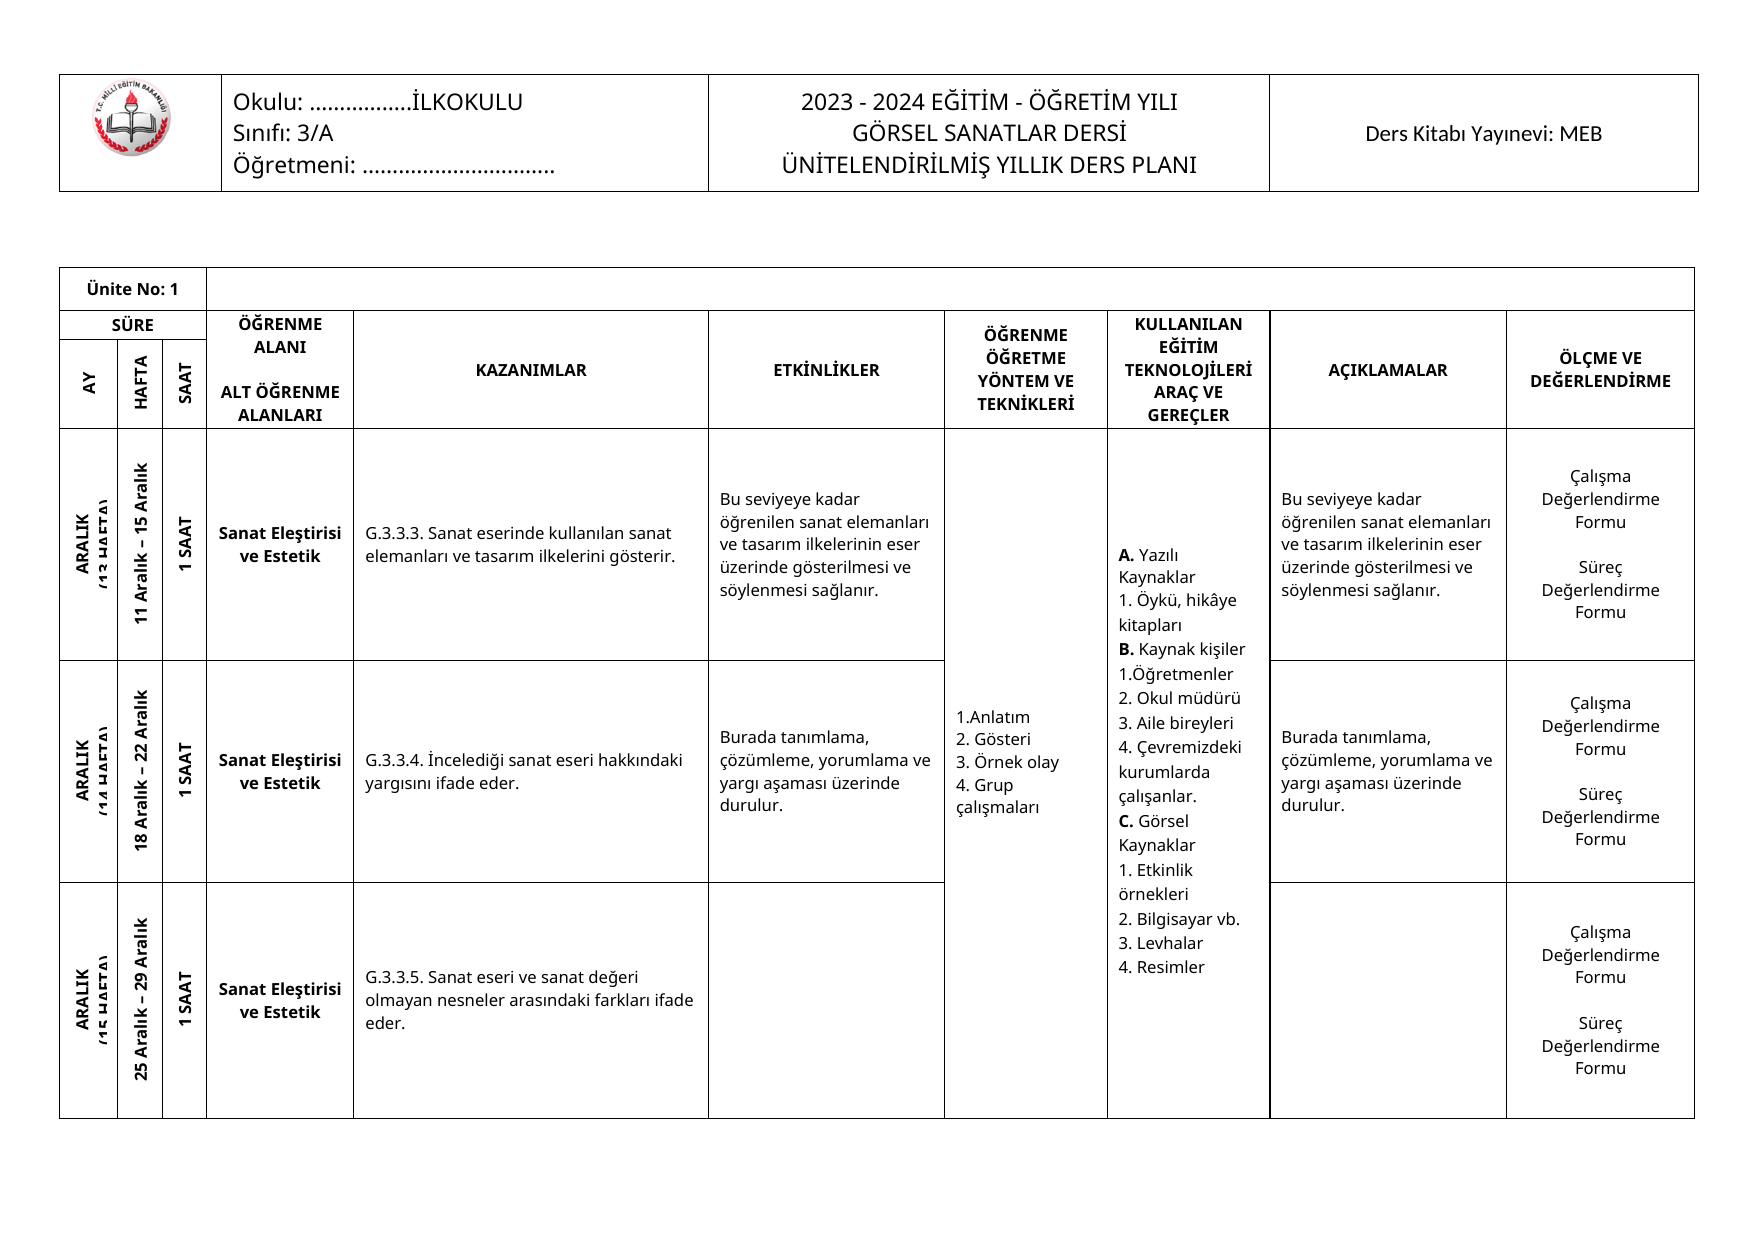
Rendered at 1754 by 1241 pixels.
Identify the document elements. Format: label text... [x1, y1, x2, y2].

table_cell KULLANILAN EĞİTİM TEKNOLOJİLERİ ARAÇ VE GEREÇLER [1108, 311, 1269, 428]
table_cell Sanat Eleştirisi ve Estetik [207, 883, 353, 1118]
table_cell Sanat Eleştirisi ve Estetik [207, 429, 353, 660]
table_cell KAZANIMLAR [354, 311, 708, 428]
table_cell 11 Aralık – 15 Aralık [118, 429, 162, 660]
table_cell ARALIK (14.HAFTA) [60, 661, 117, 882]
table_cell ÖLÇME VE DEĞERLENDİRME [1507, 311, 1694, 428]
table_cell ARALIK (13.HAFTA) [60, 429, 117, 660]
table_cell A. Yazılı Kaynaklar 1. Öykü, hikâye kitapları B. Kaynak kişiler 1.Öğretmenler 2. Okul müdürü 3. Aile bireyleri 4. Çevremizdeki kurumlarda çalışanlar. C. Görsel Kaynaklar 1. Etkinlik örnekleri 2. Bilgisayar vb. 3. Levhalar 4. Resimler [1108, 429, 1269, 1118]
table_cell [1271, 883, 1506, 1118]
table_cell 1 SAAT [163, 661, 206, 882]
table_cell [709, 883, 944, 1118]
table_cell G.3.3.4. İncelediği sanat eseri hakkındaki yargısını ifade eder. [354, 661, 708, 882]
table_cell SÜRE [60, 311, 206, 338]
table_cell Çalışma Değerlendirme Formu Süreç Değerlendirme Formu [1507, 429, 1694, 660]
table_cell 1 SAAT [163, 429, 206, 660]
table_cell Burada tanımlama, çözümleme, yorumlama ve yargı aşaması üzerinde durulur. [709, 661, 944, 882]
table_cell Sanat Eleştirisi ve Estetik [207, 661, 353, 882]
table_cell G.3.3.3. Sanat eserinde kullanılan sanat elemanları ve tasarım ilkelerini gösterir. [354, 429, 708, 660]
table_header [207, 268, 1694, 310]
table_header Ünite No: 1 [60, 268, 206, 310]
table_cell ETKİNLİKLER [709, 311, 944, 428]
table_cell HAFTA [118, 340, 162, 428]
table_cell AÇIKLAMALAR [1271, 311, 1506, 428]
table_cell 18 Aralık – 22 Aralık [118, 661, 162, 882]
table_cell ÖĞRENME ALANI ALT ÖĞRENME ALANLARI [207, 311, 353, 428]
table_cell Çalışma Değerlendirme Formu Süreç Değerlendirme Formu [1507, 661, 1694, 882]
table_cell SAAT [163, 340, 206, 428]
table_cell G.3.3.5. Sanat eseri ve sanat değeri olmayan nesneler arasındaki farkları ifade eder. [354, 883, 708, 1118]
table_cell ARALIK (15.HAFTA) [60, 883, 117, 1118]
table_cell Çalışma Değerlendirme Formu Süreç Değerlendirme Formu [1507, 883, 1694, 1118]
table_cell AY [60, 340, 117, 428]
table_cell 1 SAAT [163, 883, 206, 1118]
table_cell Bu seviyeye kadar öğrenilen sanat elemanları ve tasarım ilkelerinin eser üzerinde gösterilmesi ve söylenmesi sağlanır. [709, 429, 944, 660]
table_cell Bu seviyeye kadar öğrenilen sanat elemanları ve tasarım ilkelerinin eser üzerinde gösterilmesi ve söylenmesi sağlanır. [1271, 429, 1506, 660]
picture [86, 75, 176, 163]
table_cell 25 Aralık – 29 Aralık [118, 883, 162, 1118]
table_cell 1.Anlatım 2. Gösteri 3. Örnek olay 4. Grup çalışmaları [945, 429, 1107, 1118]
table_cell ÖĞRENME ÖĞRETME YÖNTEM VE TEKNİKLERİ [945, 311, 1107, 428]
table_cell Burada tanımlama, çözümleme, yorumlama ve yargı aşaması üzerinde durulur. [1271, 661, 1506, 882]
